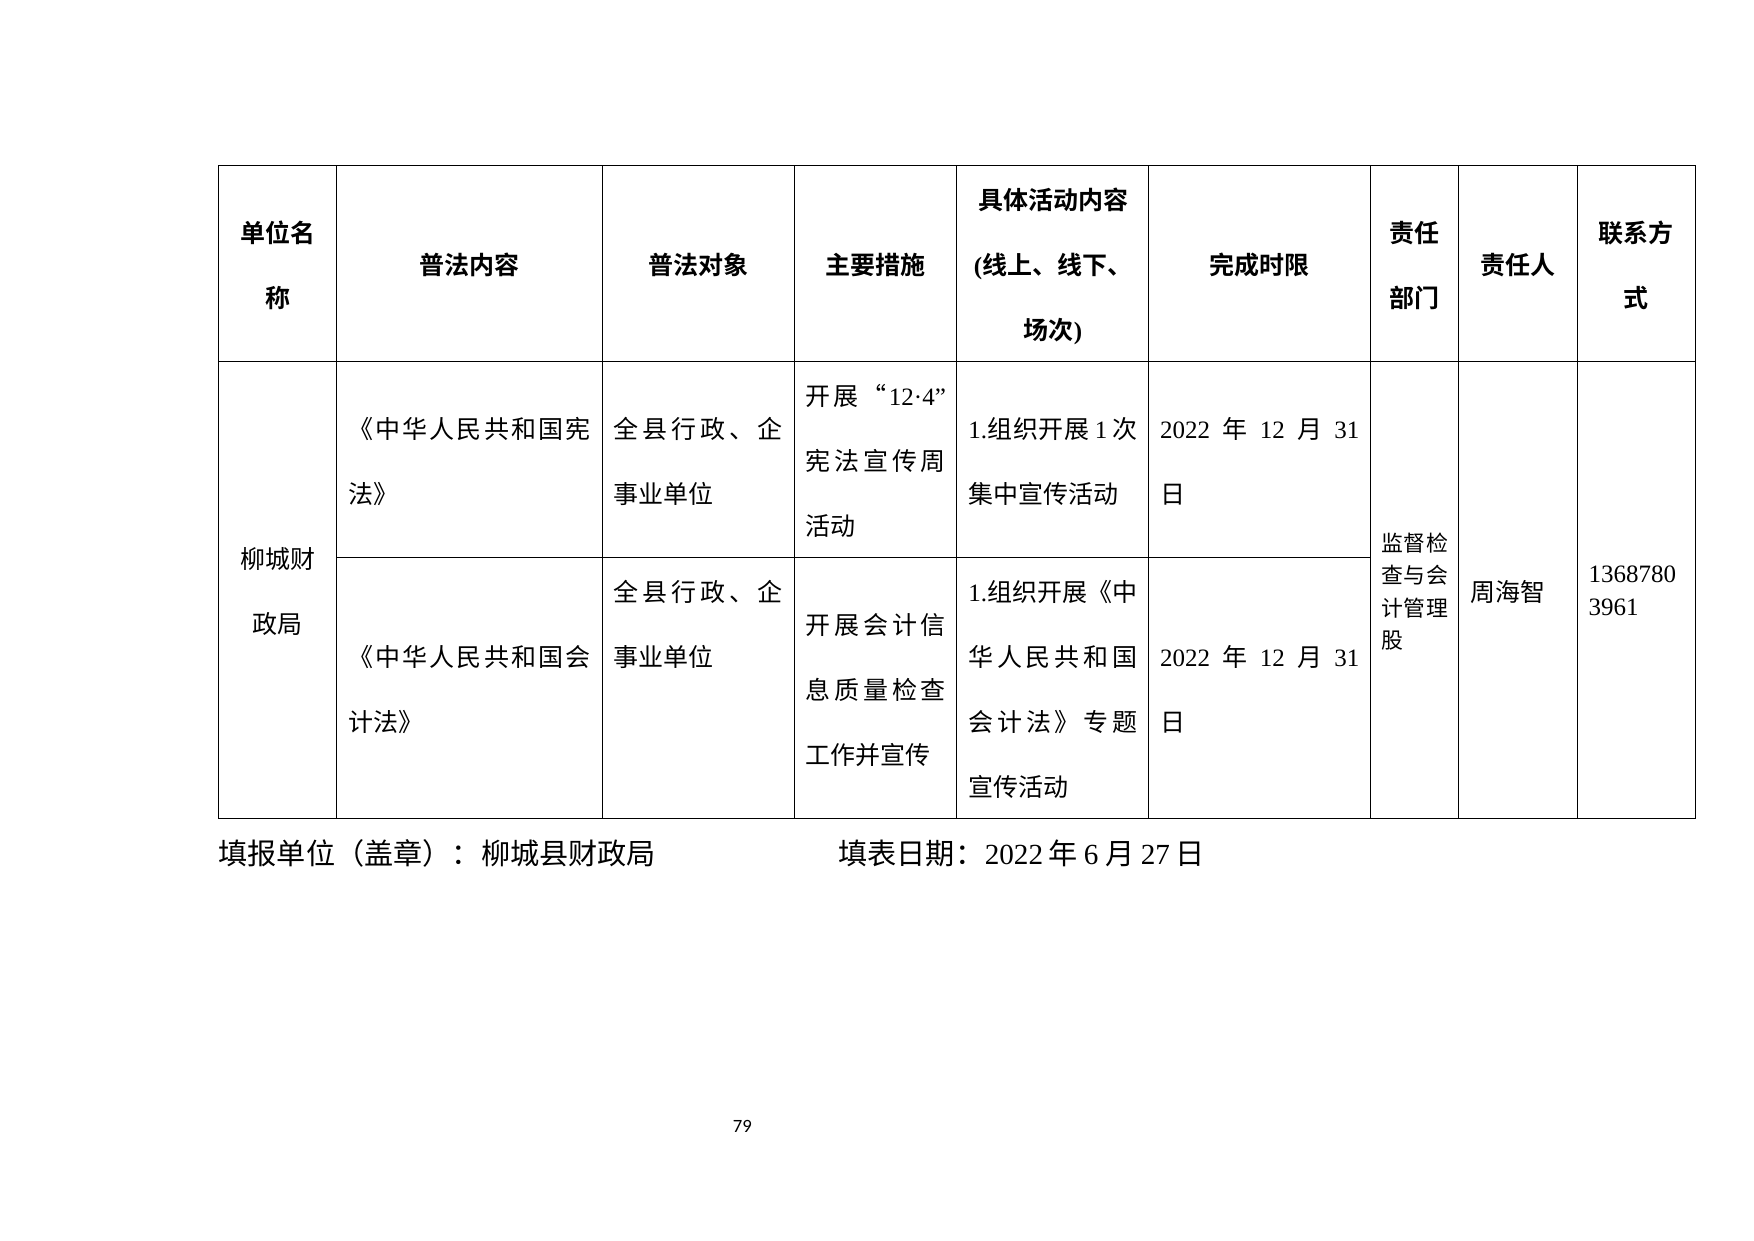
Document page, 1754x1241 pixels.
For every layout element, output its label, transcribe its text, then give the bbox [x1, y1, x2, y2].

table_header 单位名称 [219, 166, 336, 361]
table_header 普法对象 [603, 166, 794, 361]
table_cell 1.组织开展1次集中宣传活动 [957, 362, 1148, 557]
table_cell 《中华人民共和国宪法》 [337, 362, 602, 557]
table_cell 全县行政、企事业单位 [603, 558, 794, 818]
table_cell 开展会计信息质量检查工作并宣传 [795, 558, 956, 818]
table_header 主要措施 [795, 166, 956, 361]
table_cell 2022年12月31日 [1149, 362, 1370, 557]
table_cell 周海智 [1459, 362, 1577, 818]
table_cell 《中华人民共和国会计法》 [337, 558, 602, 818]
table_cell 2022年12月31日 [1149, 558, 1370, 818]
table_cell 13687803961 [1578, 362, 1695, 818]
table_header 具体活动内容 (线上、线下、场次) [957, 166, 1148, 361]
table_cell 全县行政、企事业单位 [603, 362, 794, 557]
table_cell 监督检查与会计管理股 [1371, 362, 1458, 818]
text 填报单位（盖章）：柳城县财政局 填表日期：2022年6 月27日 [159, 819, 1624, 884]
table_cell 柳城财政局 [219, 362, 336, 818]
table_header 完成时限 [1149, 166, 1370, 361]
table_header 责任部门 [1371, 166, 1458, 361]
table_cell 1.组织开展《中华人民共和国会计法》专题宣传活动 [957, 558, 1148, 818]
table_cell 开展“12·4”宪法宣传周活动 [795, 362, 956, 557]
table_header 联系方式 [1578, 166, 1695, 361]
table_header 责任人 [1459, 166, 1577, 361]
table_header 普法内容 [337, 166, 602, 361]
